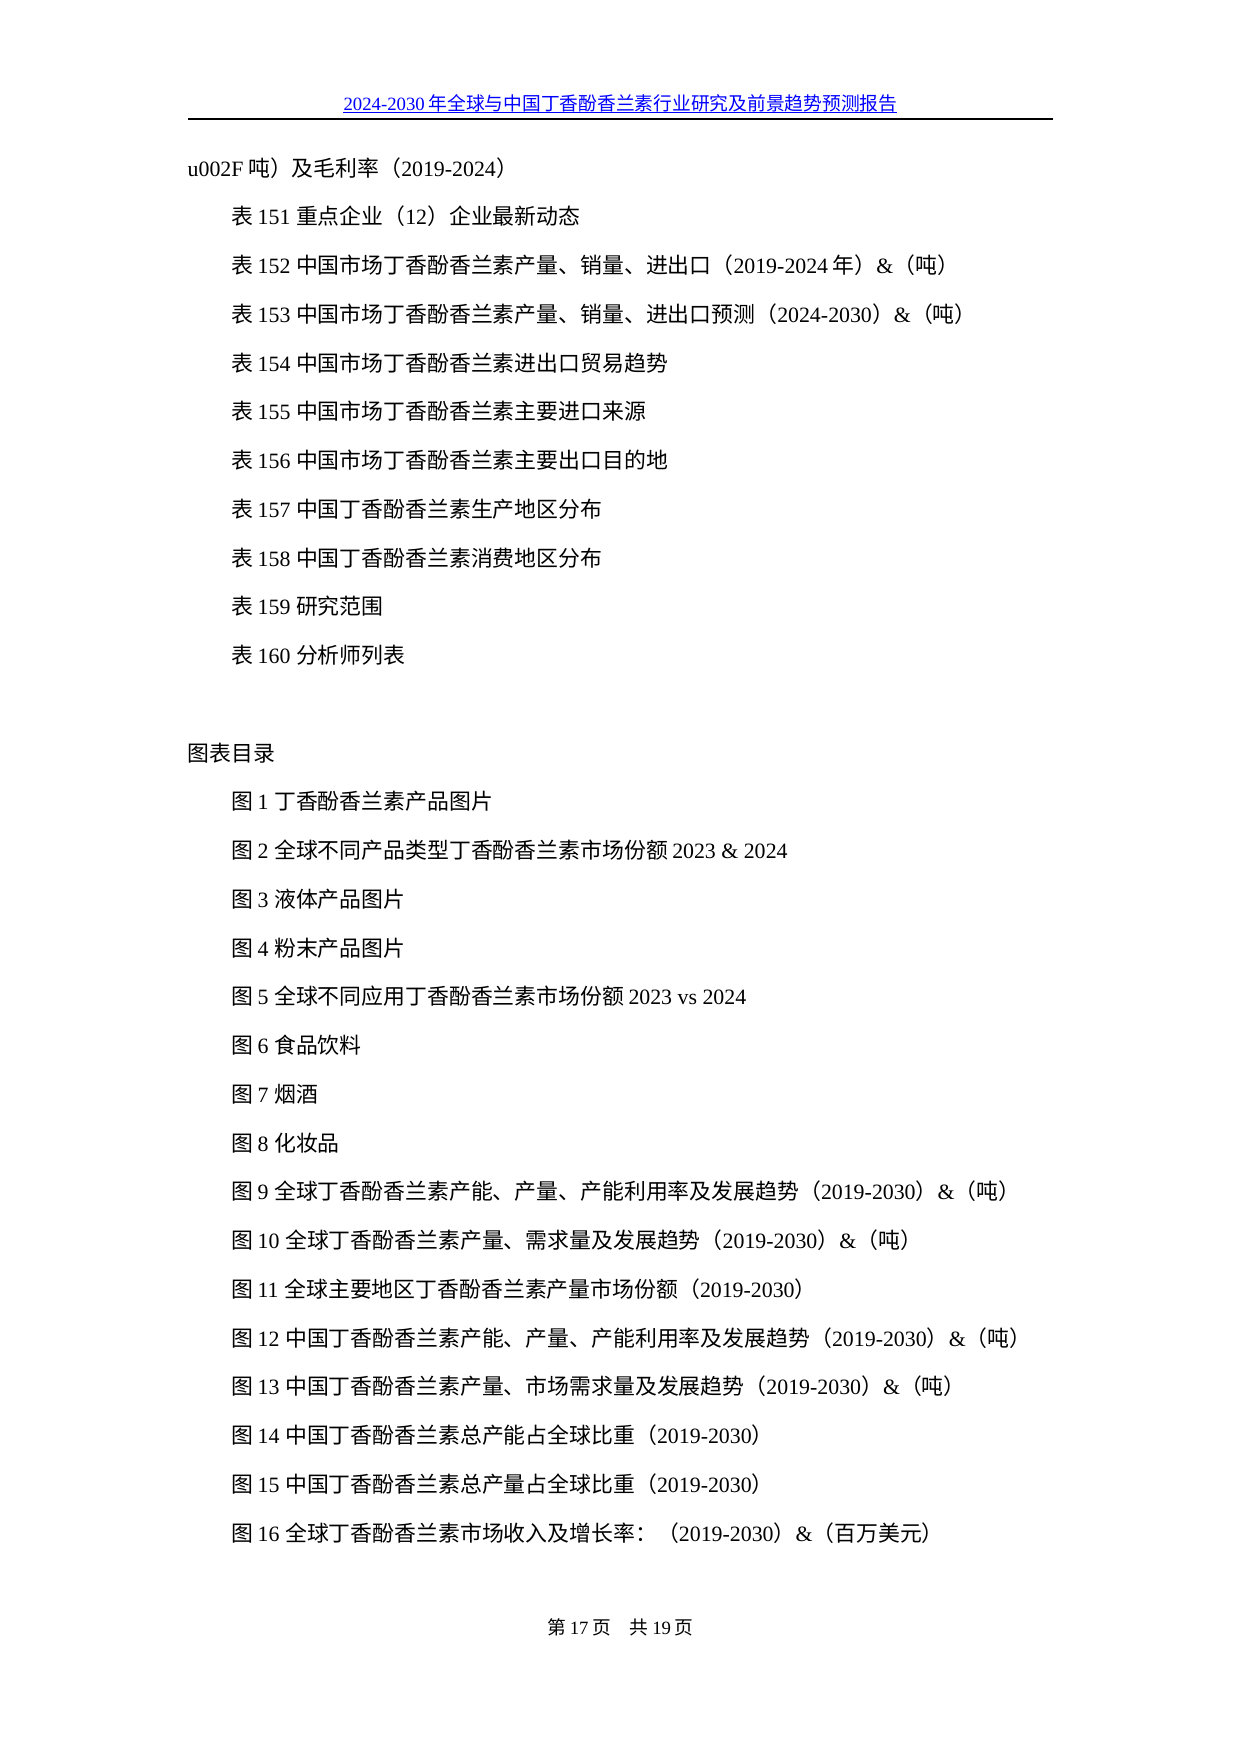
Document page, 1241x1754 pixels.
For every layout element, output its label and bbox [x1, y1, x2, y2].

text [187, 150, 1053, 1548]
